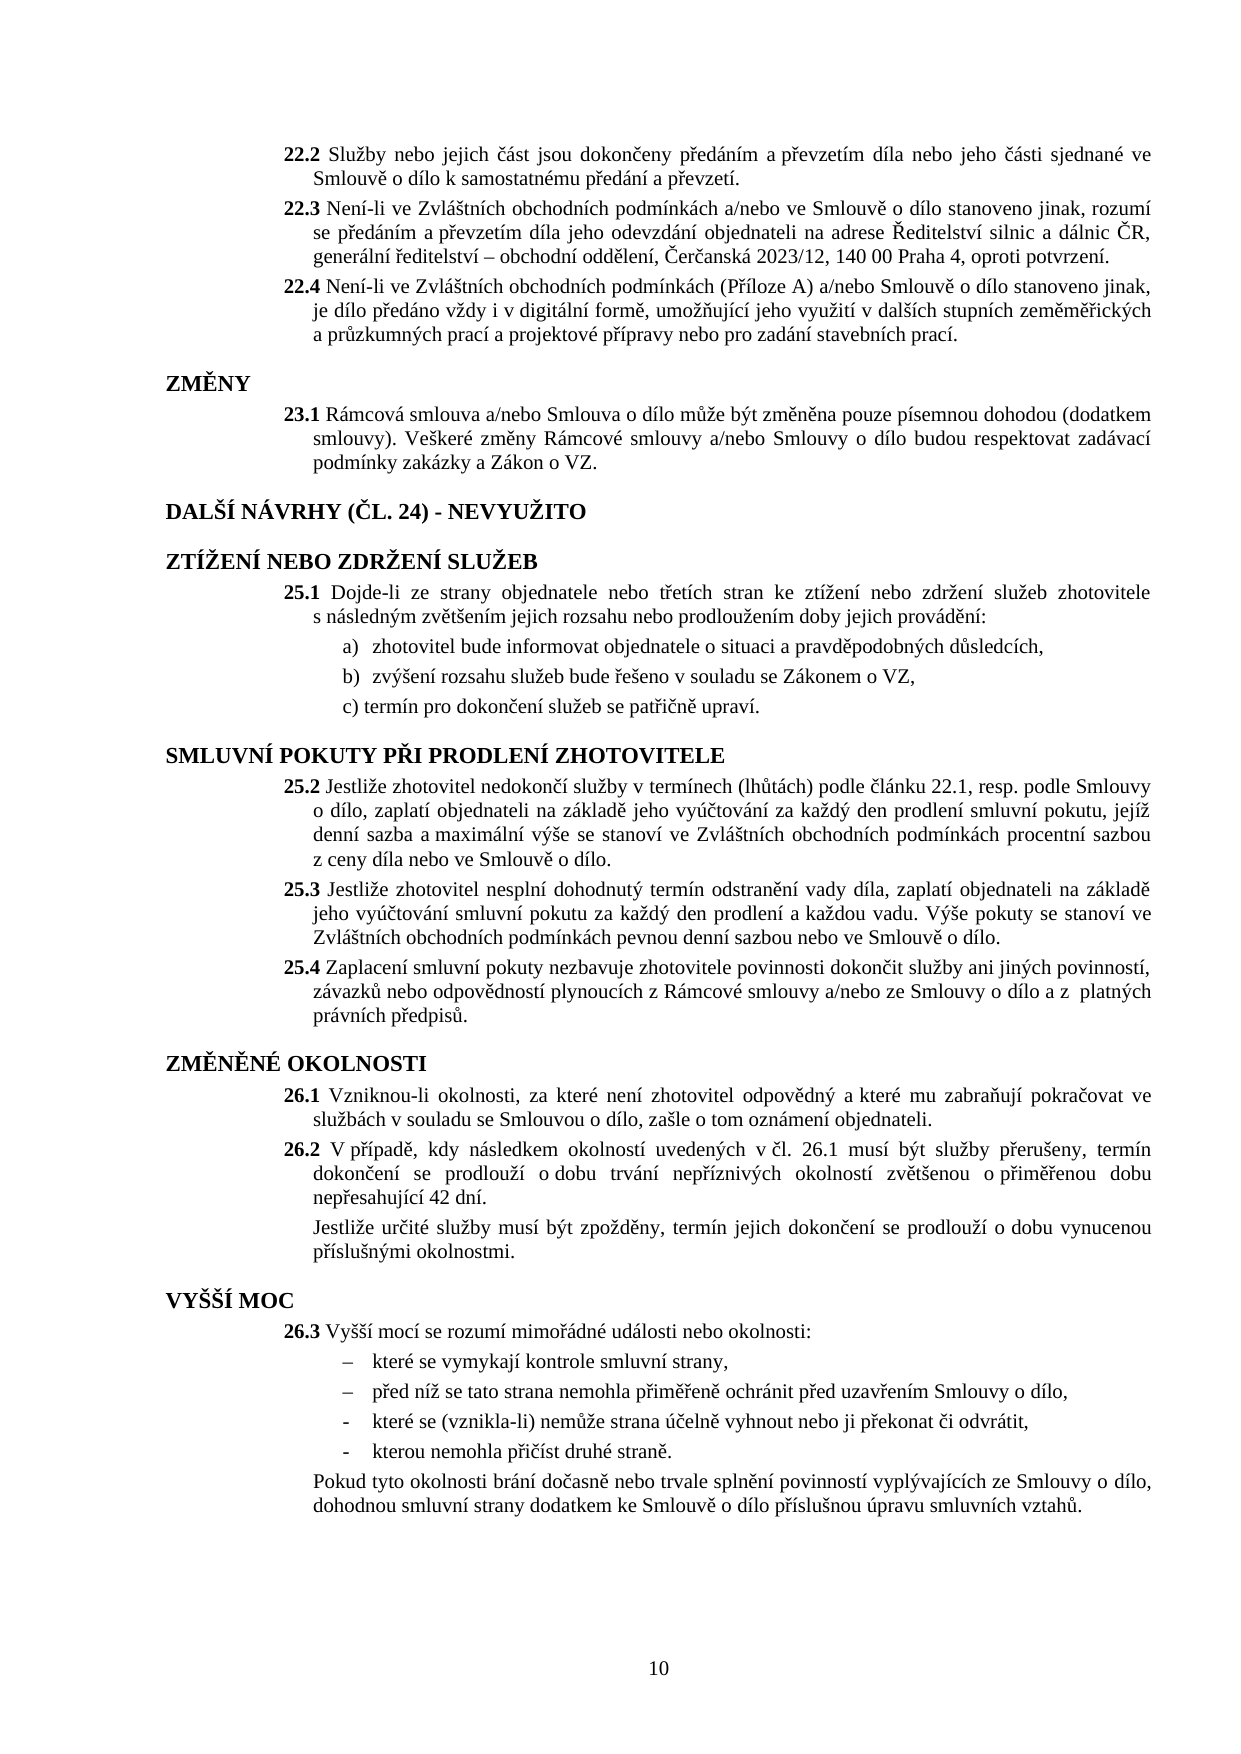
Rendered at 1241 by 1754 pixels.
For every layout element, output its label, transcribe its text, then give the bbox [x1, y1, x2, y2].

text 22.2 Služby nebo jejich část jsou dokončeny předáním a převzetím díla nebo jeho části sjednané ve Smlouvě o dílo k samostatnému předání a převzetí. [283, 142, 1152, 190]
text - kterou nemohla přičíst druhé straně. [342, 1439, 1152, 1463]
text - které se (vznikla-li) nemůže strana účelně vyhnout nebo ji překonat či odvrátit, [342, 1409, 1152, 1433]
text 22.4 Není-li ve Zvláštních obchodních podmínkách (Příloze A) a/nebo Smlouvě o dílo stanoveno jinak, je dílo předáno vždy i v digitální formě, umožňující jeho využití v dalších stupních zeměměřických a průzkumných prací a projektové přípravy nebo pro zadání stavebních prací. [283, 274, 1152, 346]
text 22.3 Není-li ve Zvláštních obchodních podmínkách a/nebo ve Smlouvě o dílo stanoveno jinak, rozumí se předáním a převzetím díla jeho odevzdání objednateli na adrese Ředitelství silnic a dálnic ČR, generální ředitelství – obchodní oddělení, Čerčanská 2023/12, 140 00 Praha 4, oproti potvrzení. [283, 196, 1152, 268]
text Pokud tyto okolnosti brání dočasně nebo trvale splnění povinností vyplývajících ze Smlouvy o dílo, dohodnou smluvní strany dodatkem ke Smlouvě o dílo příslušnou úpravu smluvních vztahů. [283, 1469, 1152, 1517]
text ZMĚNĚNÉ OKOLNOSTI [165, 1050, 1152, 1077]
text Jestliže určité služby musí být zpožděny, termín jejich dokončení se prodlouží o dobu vynucenou příslušnými okolnostmi. [283, 1215, 1152, 1263]
text 25.2 Jestliže zhotovitel nedokončí služby v termínech (lhůtách) podle článku 22.1, resp. podle Smlouvy o dílo, zaplatí objednateli na základě jeho vyúčtování za každý den prodlení smluvní pokutu, jejíž denní sazba a maximální výše se stanoví ve Zvláštních obchodních podmínkách procentní sazbou z ceny díla nebo ve Smlouvě o dílo. [283, 774, 1152, 871]
text 25.4 Zaplacení smluvní pokuty nezbavuje zhotovitele povinnosti dokončit služby ani jiných povinností, závazků nebo odpovědností plynoucích z Rámcové smlouvy a/nebo ze Smlouvy o dílo a z platných právních předpisů. [283, 954, 1152, 1027]
text – před níž se tato strana nemohla přiměřeně ochránit před uzavřením Smlouvy o dílo, [342, 1379, 1152, 1403]
text ZMĚNY [165, 370, 1152, 396]
text – které se vymykají kontrole smluvní strany, [342, 1349, 1152, 1373]
text DALŠÍ NÁVRHY (čl. 24) - nevyužito [165, 498, 1152, 524]
text 25.3 Jestliže zhotovitel nesplní dohodnutý termín odstranění vady díla, zaplatí objednateli na základě jeho vyúčtování smluvní pokutu za každý den prodlení a každou vadu. Výše pokuty se stanoví ve Zvláštních obchodních podmínkách pevnou denní sazbou nebo ve Smlouvě o dílo. [283, 876, 1152, 949]
text c) termín pro dokončení služeb se patřičně upraví. [342, 694, 1152, 718]
text VYŠŠÍ MOC [165, 1287, 1152, 1313]
text ZTížení nebo zdržení služeb [165, 548, 1152, 574]
text 26.2 V případě, kdy následkem okolností uvedených v čl. 26.1 musí být služby přerušeny, termín dokončení se prodlouží o dobu trvání nepříznivých okolností zvětšenou o přiměřenou dobu nepřesahující 42 dní. [283, 1137, 1152, 1209]
text 23.1 Rámcová smlouva a/nebo Smlouva o dílo může být změněna pouze písemnou dohodou (dodatkem smlouvy). Veškeré změny Rámcové smlouvy a/nebo Smlouvy o dílo budou respektovat zadávací podmínky zakázky a Zákon o VZ. [283, 402, 1152, 474]
text SMLUVNÍ POKUTY PŘI PRODLENÍ ZHOTOVITELE [165, 742, 1152, 768]
text 25.1 Dojde-li ze strany objednatele nebo třetích stran ke ztížení nebo zdržení služeb zhotovitele s následným zvětšením jejich rozsahu nebo prodloužením doby jejich provádění: [283, 580, 1152, 628]
text 26.1 Vzniknou-li okolnosti, za které není zhotovitel odpovědný a které mu zabraňují pokračovat ve službách v souladu se Smlouvou o dílo, zašle o tom oznámení objednateli. [283, 1083, 1152, 1131]
text b) zvýšení rozsahu služeb bude řešeno v souladu se Zákonem o VZ, [342, 664, 1152, 688]
text a) zhotovitel bude informovat objednatele o situaci a pravděpodobných důsledcích, [342, 634, 1152, 658]
text 26.3 Vyšší mocí se rozumí mimořádné události nebo okolnosti: [283, 1319, 1152, 1343]
